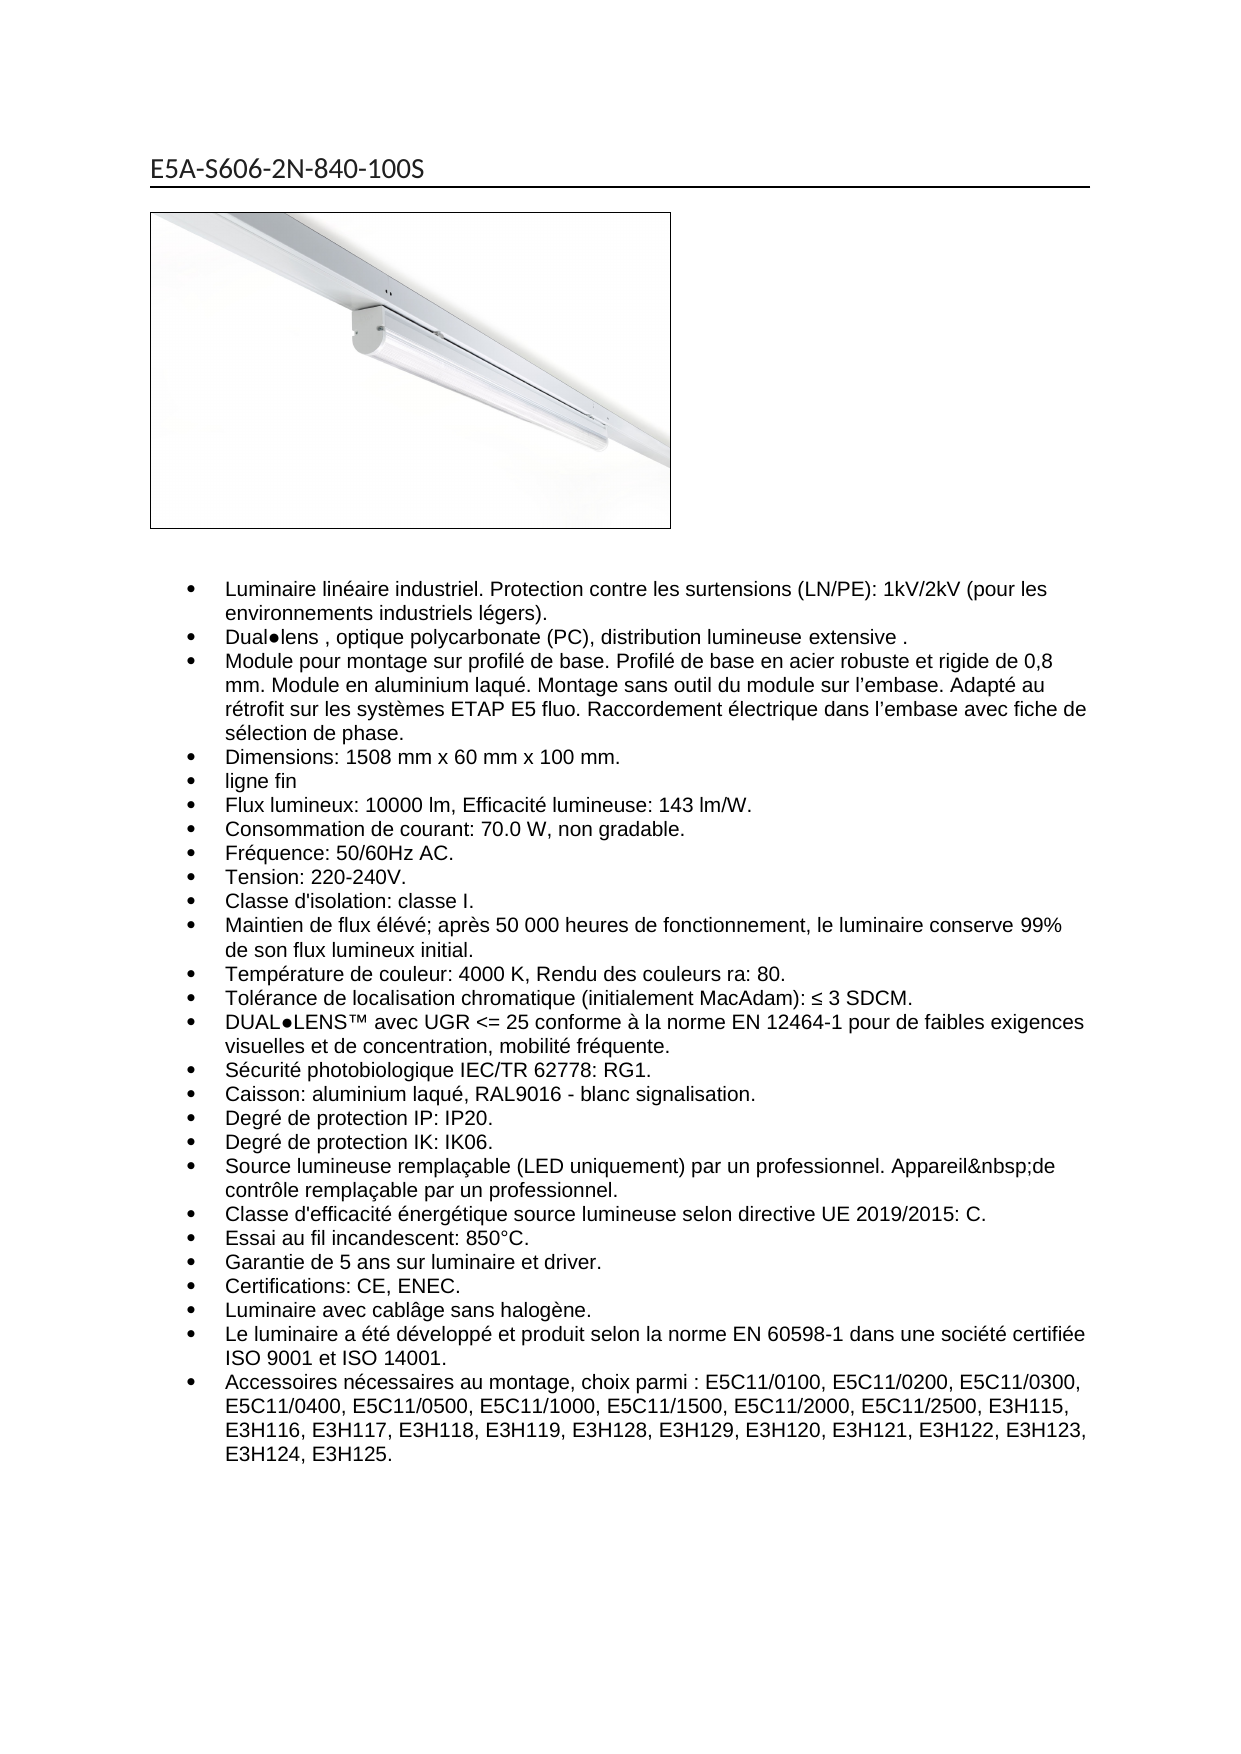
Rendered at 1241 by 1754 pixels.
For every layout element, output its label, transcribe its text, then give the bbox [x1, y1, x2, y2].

list Dimensions: 1508 mm x 60 mm x 100 mm. [187, 745, 1090, 769]
list Sécurité photobiologique IEC/TR 62778: RG1. [187, 1057, 1090, 1082]
text E5A-S606-2N-840-100S [150, 150, 1090, 186]
list Certifications: CE, ENEC. [187, 1274, 1090, 1298]
list Flux lumineux: 10000 lm, Efficacité lumineuse: 143 lm/W. [187, 793, 1090, 817]
list ligne fin [187, 769, 1090, 793]
list Luminaire avec cablâge sans halogène. [187, 1298, 1090, 1322]
list Tolérance de localisation chromatique (initialement MacAdam): ≤ 3 SDCM. [187, 985, 1090, 1009]
list DUAL●LENS™ avec UGR <= 25 conforme à la norme EN 12464-1 pour de faibles exigences visuelles et de concentration, mobilité fréquente. [187, 1009, 1090, 1057]
list Essai au fil incandescent: 850°C. [187, 1226, 1090, 1250]
list Source lumineuse remplaçable (LED uniquement) par un professionnel. Appareil&nbsp;de contrôle remplaçable par un professionnel. [187, 1154, 1090, 1202]
list Degré de protection IP: IP20. [187, 1106, 1090, 1130]
list Module pour montage sur profilé de base. Profilé de base en acier robuste et rigide de 0,8 mm. Module en aluminium laqué. Montage sans outil du module sur l’embase. Adapté au rétrofit sur les systèmes ETAP E5 fluo. Raccordement électrique dans l’embase avec fiche de sélection de phase. [187, 649, 1090, 745]
list Degré de protection IK: IK06. [187, 1130, 1090, 1154]
list Fréquence: 50/60Hz AC. [187, 841, 1090, 865]
list Caisson: aluminium laqué, RAL9016 - blanc signalisation. [187, 1082, 1090, 1106]
list Dual●lens , optique polycarbonate (PC), distribution lumineuse extensive . [187, 625, 1090, 649]
list Température de couleur: 4000 K, Rendu des couleurs ra: 80. [187, 961, 1090, 985]
list Classe d'efficacité énergétique source lumineuse selon directive UE 2019/2015: C. [187, 1202, 1090, 1226]
list Maintien de flux élévé; après 50 000 heures de fonctionnement, le luminaire conserve 99% de son flux lumineux initial. [187, 913, 1090, 961]
list Tension: 220-240V. [187, 865, 1090, 889]
list Accessoires nécessaires au montage, choix parmi : E5C11/0100, E5C11/0200, E5C11/0300, E5C11/0400, E5C11/0500, E5C11/1000, E5C11/1500, E5C11/2000, E5C11/2500, E3H115, E3H116, E3H117, E3H118, E3H119, E3H128, E3H129, E3H120, E3H121, E3H122, E3H123, E3H124, E3H125. [187, 1370, 1090, 1466]
list Garantie de 5 ans sur luminaire et driver. [187, 1250, 1090, 1274]
list Consommation de courant: 70.0 W, non gradable. [187, 817, 1090, 841]
list Luminaire linéaire industriel. Protection contre les surtensions (LN/PE): 1kV/2kV (pour les environnements industriels légers). [187, 577, 1090, 625]
picture [151, 213, 670, 528]
list Classe d'isolation: classe I. [187, 889, 1090, 913]
list Le luminaire a été développé et produit selon la norme EN 60598-1 dans une société certifiée ISO 9001 et ISO 14001. [187, 1322, 1090, 1370]
